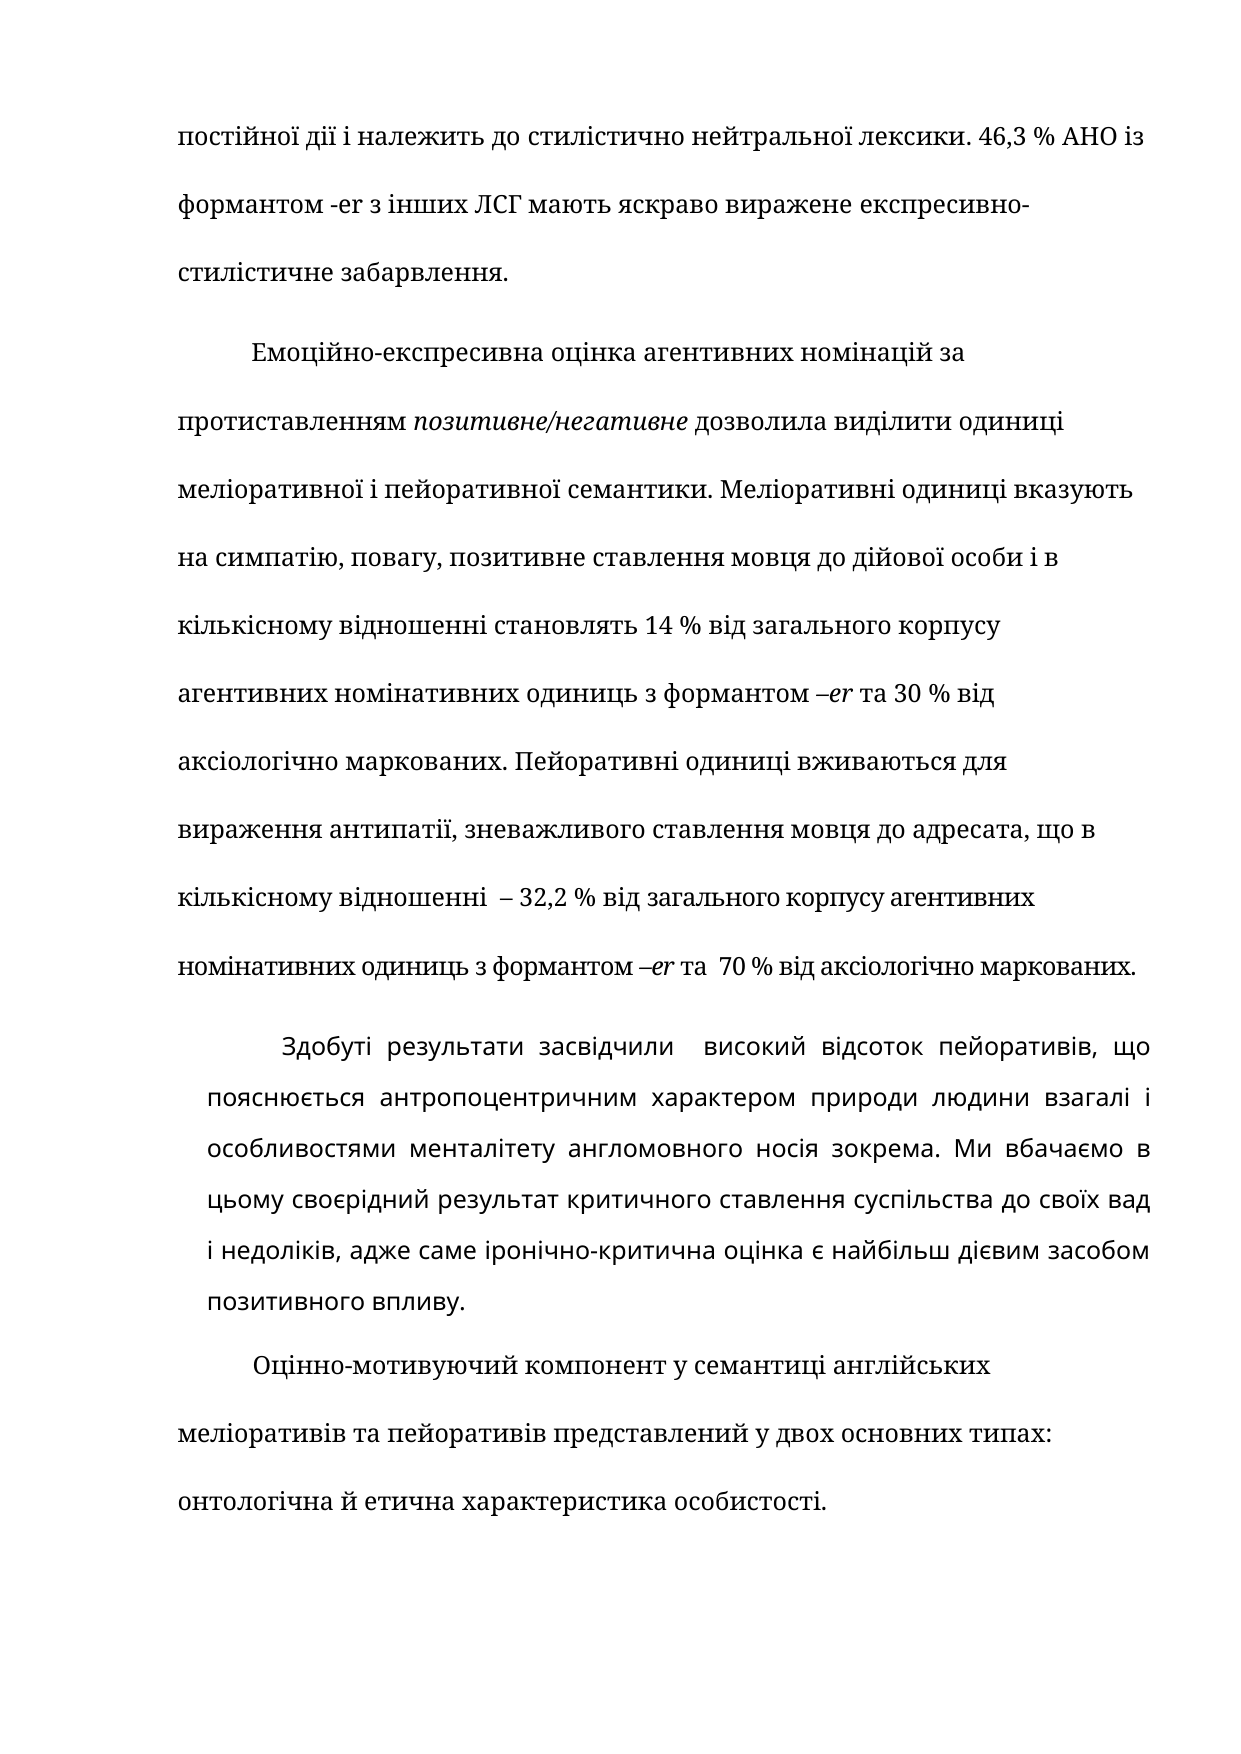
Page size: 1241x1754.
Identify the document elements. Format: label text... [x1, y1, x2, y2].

text Емоційно-експресивна оцінка агентивних номінацій за протиставленням позитивне/негативне дозволила виділити одиниці меліоративної і пейоративної семантики. Меліоративні одиниці вказують на симпатію, повагу, позитивне ставлення мовця до дійової особи і в кількісному відношенні становлять 14 % від загального корпусу агентивних номінативних одиниць з формантом –er та 30 % від аксіологічно маркованих. Пейоративні одиниці вживаються для вираження антипатії, зневажливого ставлення мовця до адресата, що в кількісному відношенні – 32,2 % від загального корпусу агентивних номінативних одиниць з формантом –er та 70 % від аксіологічно маркованих. [177, 335, 1152, 982]
text Оцінно-мотивуючий компонент у семантиці англійських меліоративів та пейоративів представлений у двох основних типах: онтологічна й етична характеристика особистості. [177, 1347, 1152, 1518]
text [177, 118, 1152, 288]
text Здобуті результати засвідчили високий відсоток пейоративів, що пояснюється антропоцентричним характером природи людини взагалі і особливостями менталітету англомовного носія зокрема. Ми вбачаємо в цьому своєрідний результат критичного ставлення суспільства до своїх вад і недоліків, адже саме іронічно-критична оцінка є найбільш дієвим засобом позитивного впливу. [207, 1029, 1152, 1318]
